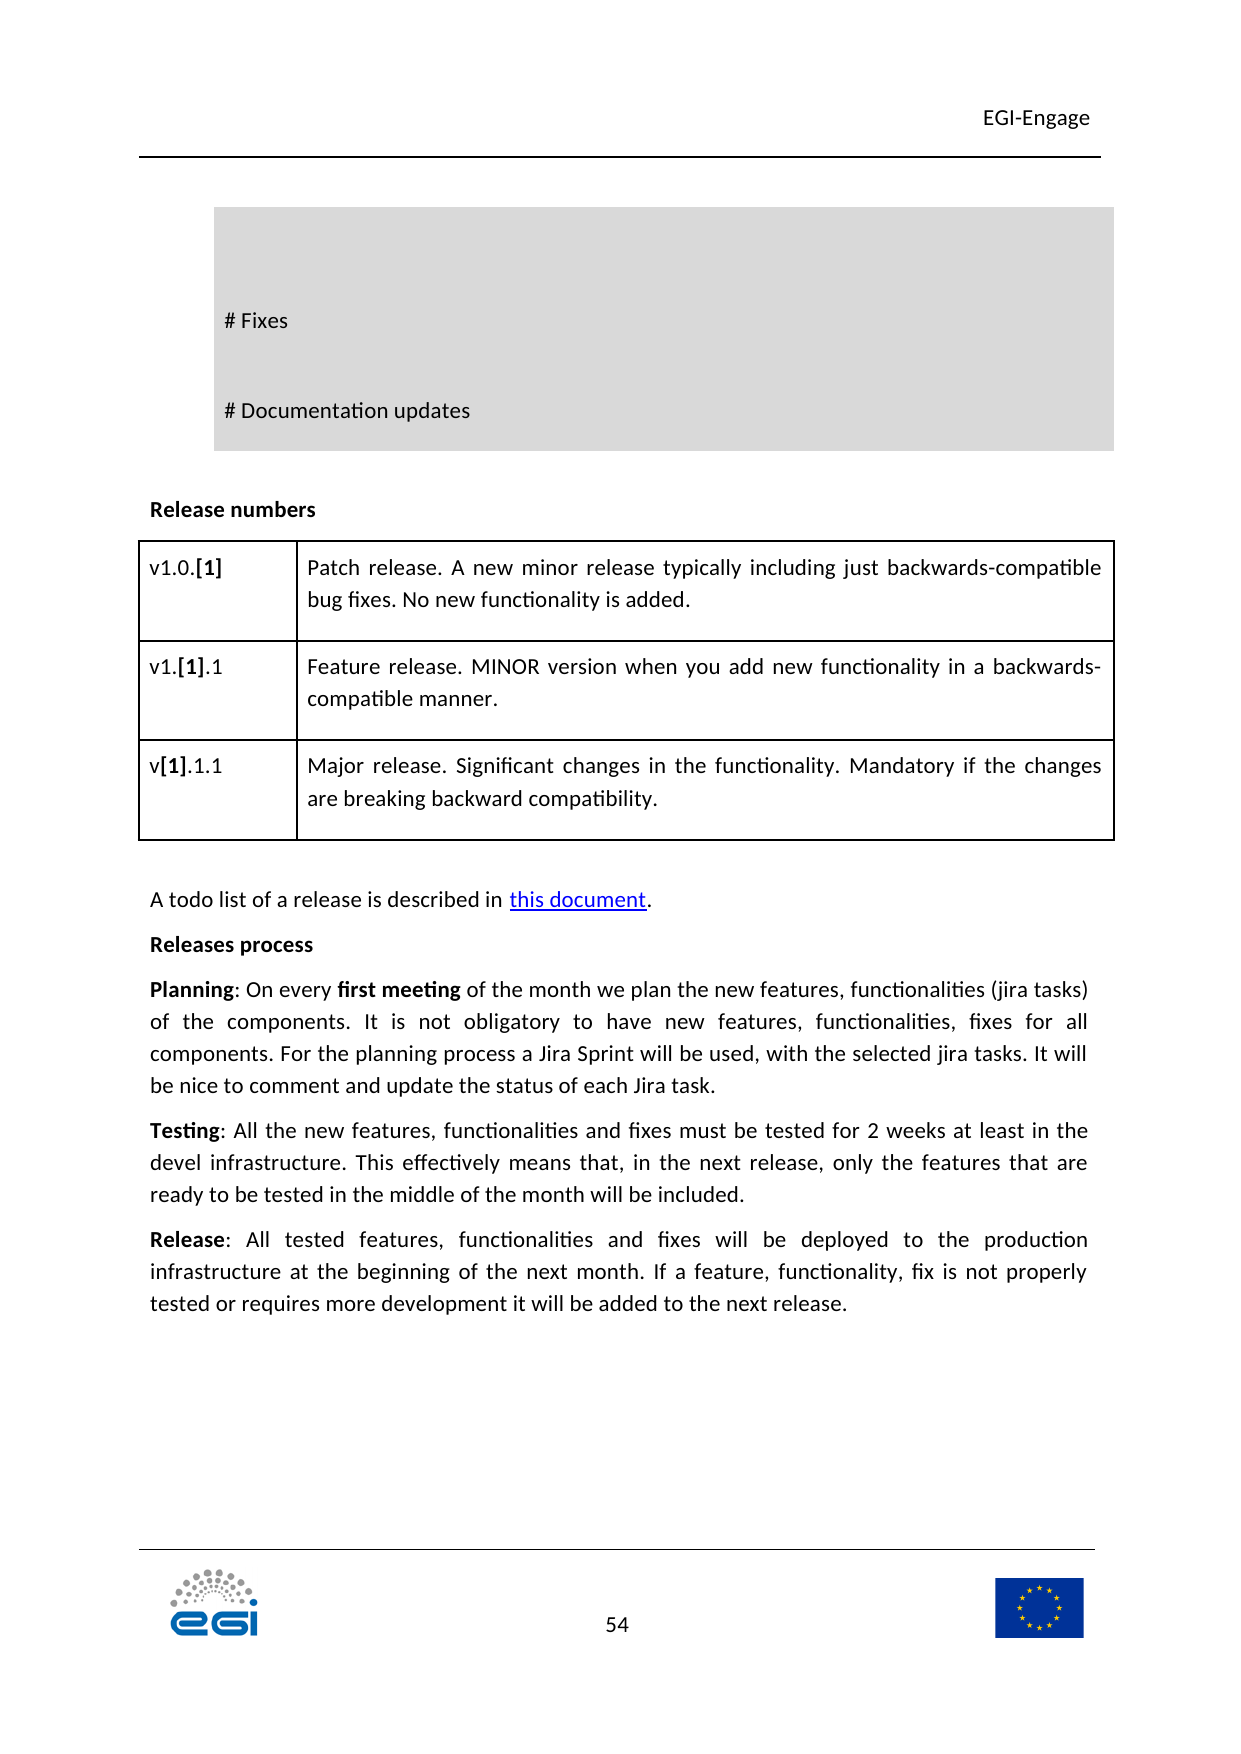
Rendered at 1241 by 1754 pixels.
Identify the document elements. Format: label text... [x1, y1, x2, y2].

table_cell v1.[1].1 [140, 642, 296, 739]
picture [995, 1578, 1084, 1638]
text Release numbers [150, 495, 1090, 523]
table_cell v[1].1.1 [140, 741, 296, 838]
table_header Patch release. A new minor release typically including just backwards-compatible bug fixes. No new functionality is added. [298, 542, 1113, 639]
text Release: All tested features, functionalities and fixes will be deployed to the production infrastructure at the beginning of the next month. If a feature, functionality, fix is not properly tested or requires more development it will be added to the next release. [150, 1225, 1090, 1317]
table_cell Major release. Significant changes in the functionality. Mandatory if the changes are breaking backward compatibility. [298, 741, 1113, 838]
table_header # New features/Enhancements # Fixes # Documentation updates [214, 207, 1114, 451]
table_cell Feature release. MINOR version when you add new functionality in a backwards-compatible manner. [298, 642, 1113, 739]
text A todo list of a release is described in this document. [150, 885, 1090, 913]
text Releases process [150, 930, 1090, 958]
picture [150, 1567, 276, 1638]
text Testing: All the new features, functionalities and fixes must be tested for 2 weeks at least in the devel infrastructure. This effectively means that, in the next release, only the features that are ready to be tested in the middle of the month will be included. [150, 1116, 1090, 1208]
table_header v1.0.[1] [140, 542, 296, 639]
text Planning: On every first meeting of the month we plan the new features, functionalities (jira tasks) of the components. It is not obligatory to have new features, functionalities, fixes for all components. For the planning process a Jira Sprint will be used, with the selected jira tasks. It will be nice to comment and update the status of each Jira task. [150, 975, 1090, 1099]
